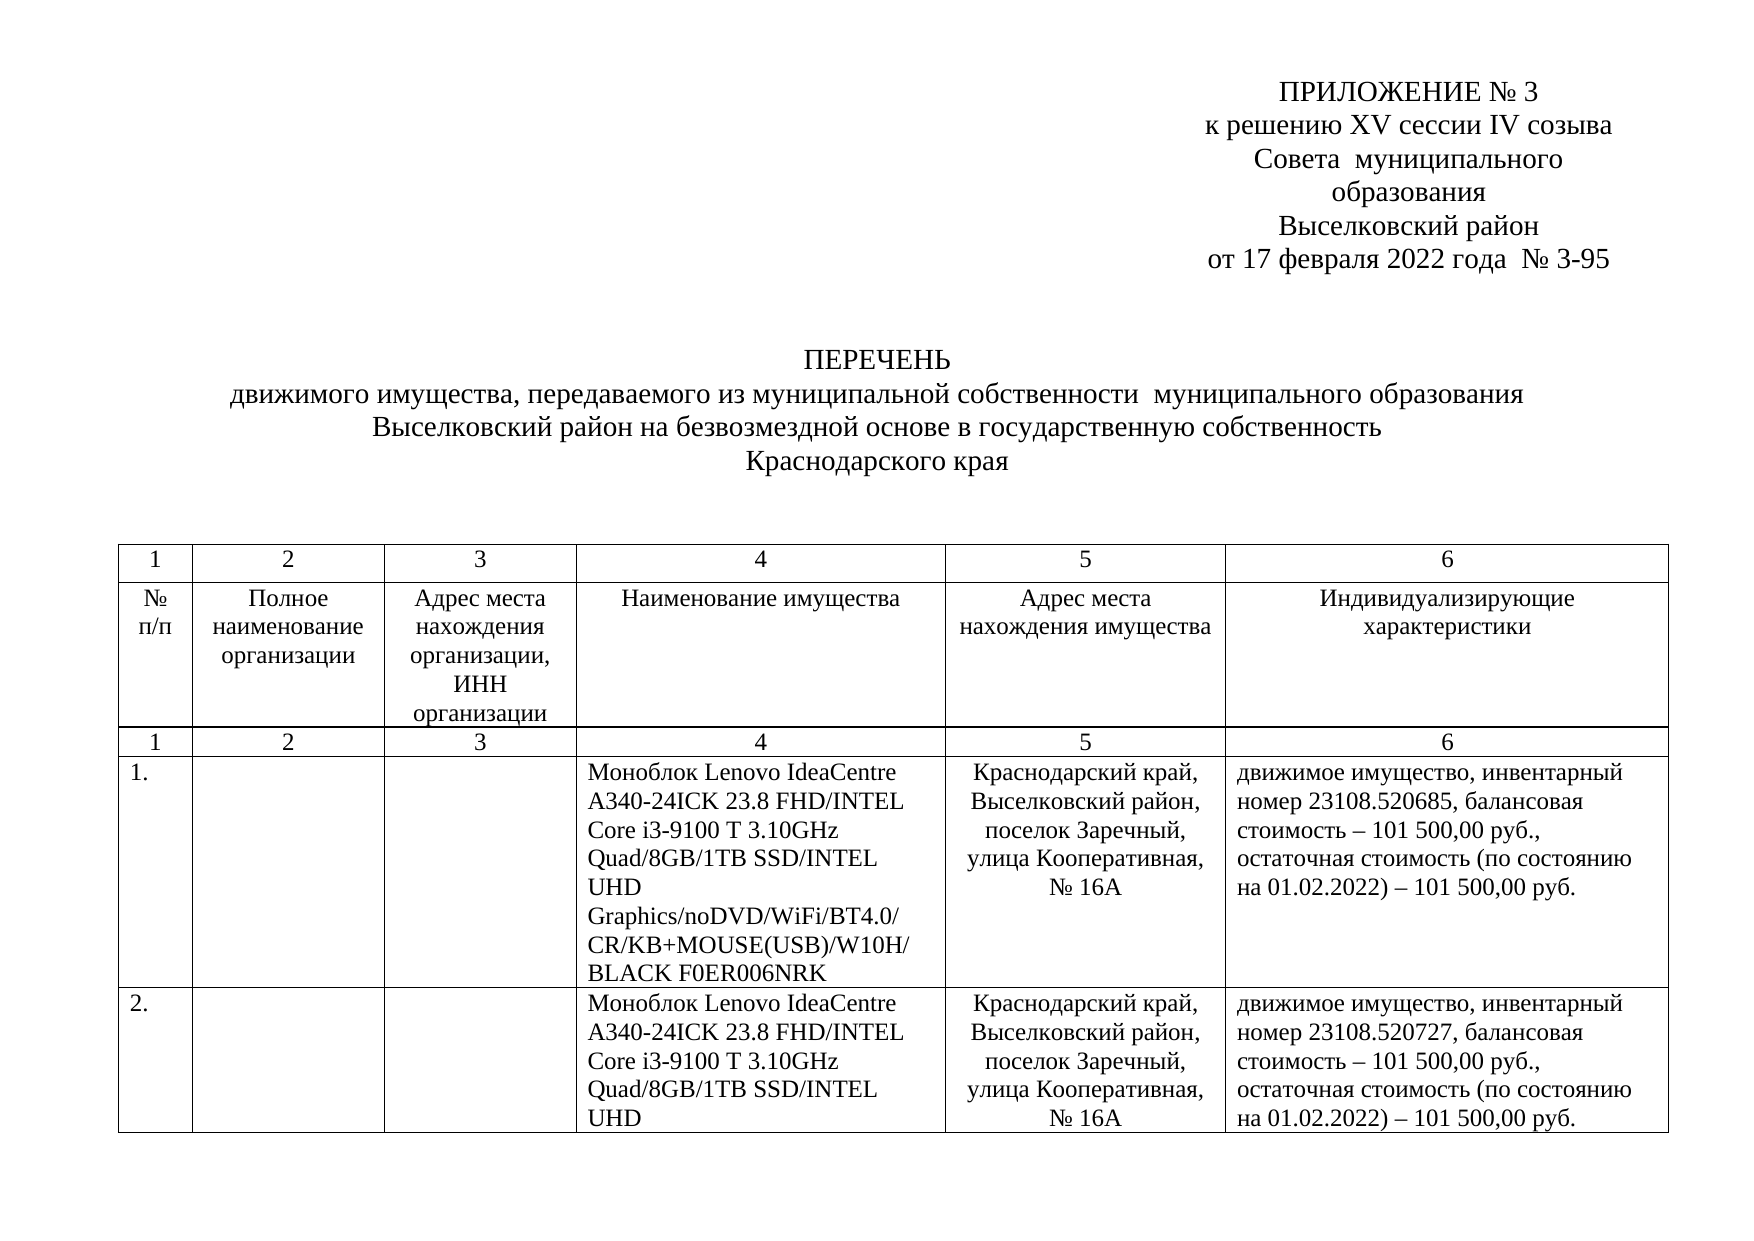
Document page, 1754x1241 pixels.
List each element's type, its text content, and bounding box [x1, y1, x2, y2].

text Выселковский район на безвозмездной основе в государственную собственность [118, 409, 1636, 443]
table_header 6 [1226, 545, 1668, 582]
table_cell № п/п [119, 583, 192, 726]
table_header 5 [946, 545, 1225, 582]
table_cell Наименование имущества [577, 583, 945, 726]
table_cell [1226, 988, 1668, 1132]
text ПРИЛОЖЕНИЕ № 3 [1181, 74, 1636, 107]
table_cell Адрес места нахождения организации, ИНН организации [385, 583, 576, 726]
table_cell Краснодарский край, Выселковский район, поселок Заречный, улица Кооперативная, № 16А [946, 757, 1225, 987]
text движимого имущества, передаваемого из муниципальной собственности муниципального образования [118, 376, 1636, 409]
text к решению XV сессии IV созыва Совета муниципального образования [1181, 107, 1636, 208]
table_cell [385, 988, 576, 1132]
table_cell 4 [577, 728, 945, 756]
table_cell 3 [385, 728, 576, 756]
table_cell Адрес места нахождения имущества [946, 583, 1225, 726]
table_cell Индивидуализирующие характеристики [1226, 583, 1668, 726]
table_header 4 [577, 545, 945, 582]
table_header 3 [385, 545, 576, 582]
table_cell [119, 988, 192, 1132]
table_cell 5 [946, 728, 1225, 756]
text от 17 февраля 2022 года № 3-95 [1181, 242, 1636, 275]
text ПЕРЕЧЕНЬ [118, 342, 1636, 376]
text Выселковский район [1181, 208, 1636, 242]
table_cell 1 [119, 728, 192, 756]
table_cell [577, 988, 945, 1132]
table_cell 2 [193, 728, 384, 756]
table_cell [193, 988, 384, 1132]
table_header 2 [193, 545, 384, 582]
table_cell [385, 757, 576, 987]
table_header 1 [119, 545, 192, 582]
table_cell [193, 757, 384, 987]
table_cell Полное наименование организации [193, 583, 384, 726]
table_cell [946, 988, 1225, 1132]
text Краснодарского края [118, 443, 1636, 476]
table_cell движимое имущество, инвентарный номер 23108.520685, балансовая стоимость – 101 500,00 руб., остаточная стоимость (по состоянию на 01.02.2022) – 101 500,00 руб. [1226, 757, 1668, 987]
table_cell 6 [1226, 728, 1668, 756]
table_cell [119, 757, 192, 987]
